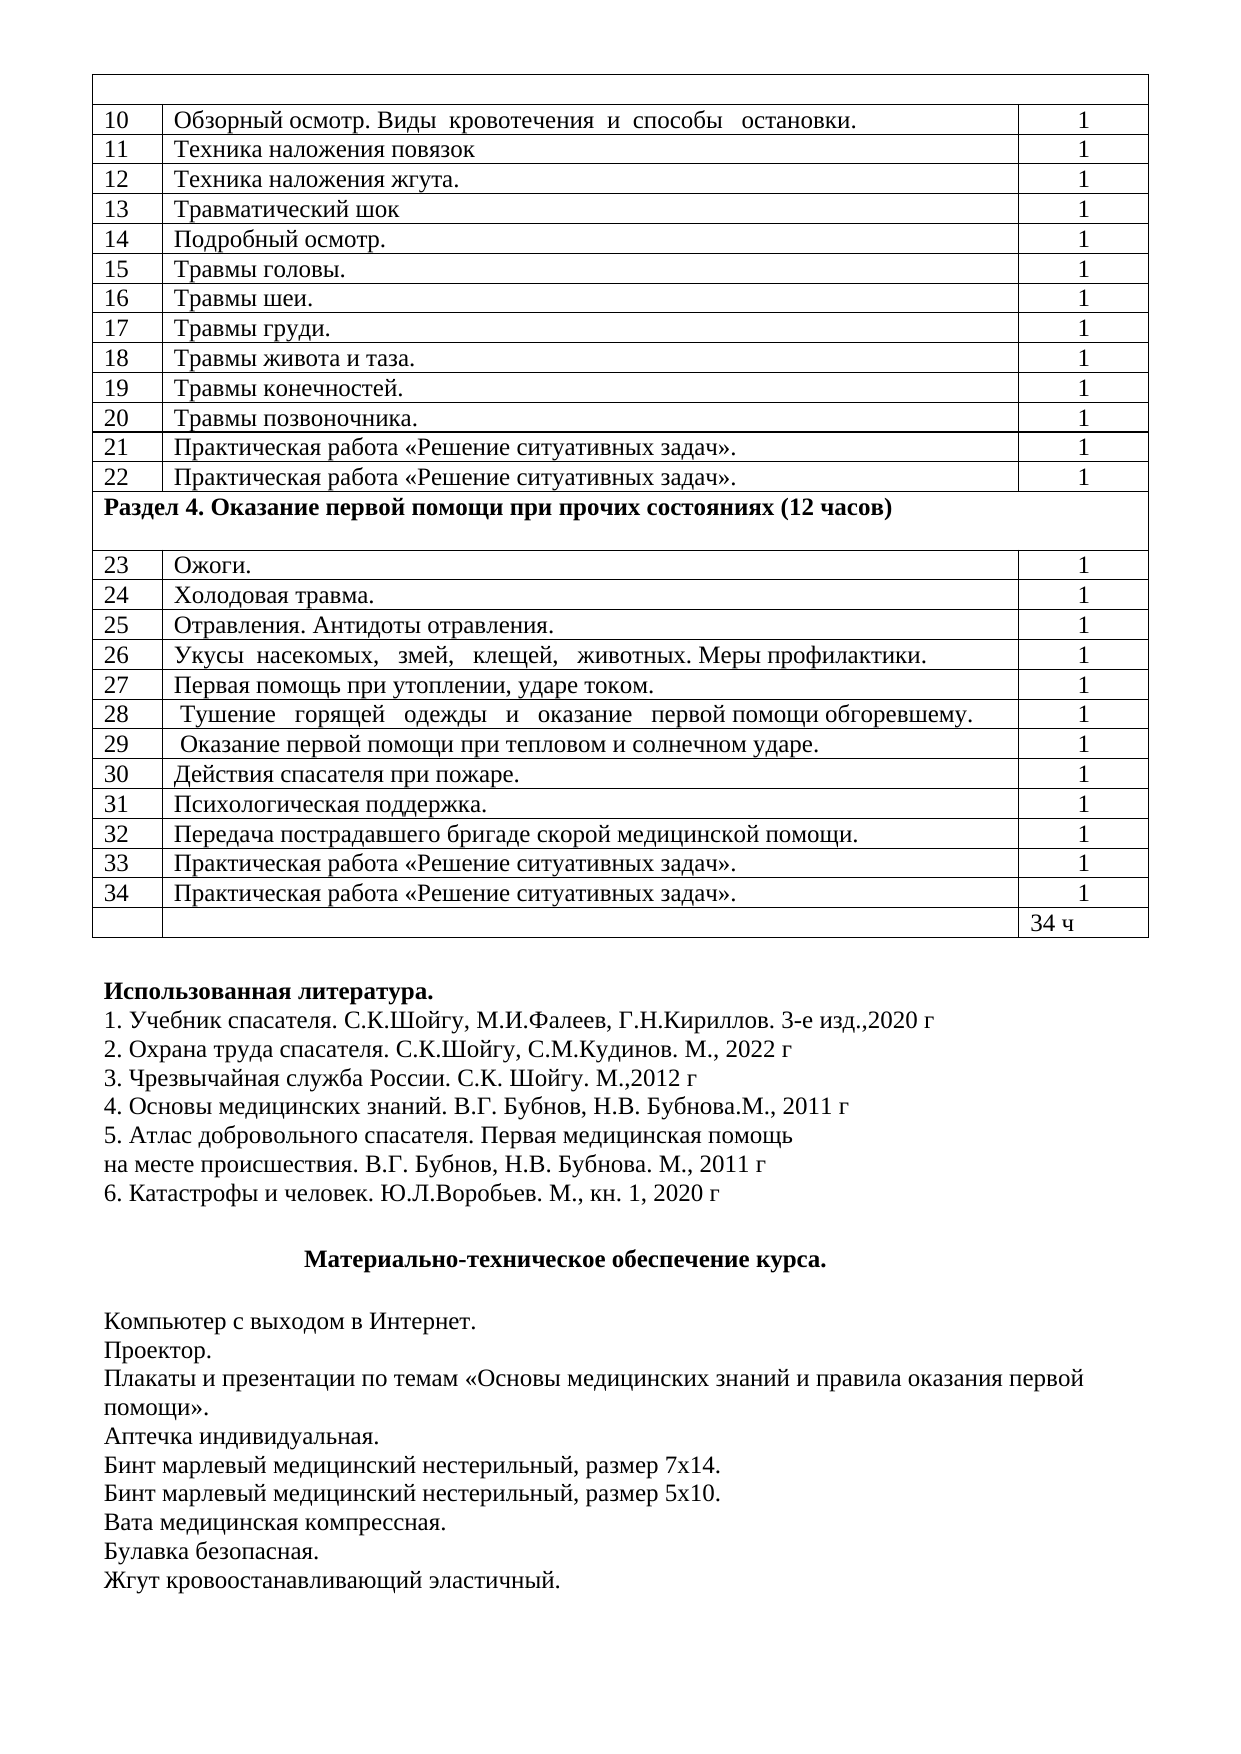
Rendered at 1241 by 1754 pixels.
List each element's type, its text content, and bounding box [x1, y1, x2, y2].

table_cell 1 [1019, 254, 1148, 282]
table_cell Травматический шок [163, 194, 1018, 223]
table_cell 10 [93, 105, 162, 133]
text Вата медицинская компрессная. [103, 1507, 1152, 1536]
table_cell Психологическая поддержка. [163, 789, 1018, 818]
table_cell 30 [93, 759, 162, 788]
table_cell 1 [1019, 284, 1148, 312]
table_cell [163, 908, 1018, 937]
table_cell 27 [93, 670, 162, 698]
table_cell Отравления. Антидоты отравления. [163, 610, 1018, 639]
table_cell Первая помощь при утоплении, ударе током. [163, 670, 1018, 698]
table_cell 14 [93, 224, 162, 253]
text Жгут кровоостанавливающий эластичный. [103, 1565, 1152, 1593]
text Булавка безопасная. [103, 1536, 1152, 1565]
table_cell 1 [1019, 849, 1148, 877]
table_cell 21 [93, 433, 162, 461]
table_cell 1 [1019, 759, 1148, 788]
table_cell 1 [1019, 789, 1148, 818]
table_cell 1 [1019, 224, 1148, 253]
table_cell 34 [93, 878, 162, 907]
table_cell Оказание первой помощи при тепловом и солнечном ударе. [163, 729, 1018, 758]
table_cell 1 [1019, 878, 1148, 907]
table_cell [93, 75, 1148, 104]
text Компьютер с выходом в Интернет. [103, 1306, 1152, 1335]
text на месте происшествия. В.Г. Бубнов, Н.В. Бубнова. М., 2011 г [103, 1149, 1152, 1178]
table_cell Травмы позвоночника. [163, 403, 1018, 431]
table_cell Холодовая травма. [163, 580, 1018, 609]
table_cell 1 [1019, 105, 1148, 133]
table_cell [93, 908, 162, 937]
text 6. Катастрофы и человек. Ю.Л.Воробьев. М., кн. 1, 2020 г [103, 1178, 1152, 1206]
table_cell 13 [93, 194, 162, 223]
table_cell 1 [1019, 403, 1148, 431]
text 4. Основы медицинских знаний. В.Г. Бубнов, Н.В. Бубнова.М., 2011 г [103, 1091, 1152, 1120]
table_cell Обзорный осмотр. Виды кровотечения и способы остановки. [163, 105, 1018, 133]
text 2. Охрана труда спасателя. С.К.Шойгу, С.М.Кудинов. М., 2022 г [103, 1034, 1152, 1063]
text Аптечка индивидуальная. [103, 1421, 1152, 1450]
table_cell 1 [1019, 194, 1148, 223]
table_cell Действия спасателя при пожаре. [163, 759, 1018, 788]
table_cell 1 [1019, 819, 1148, 847]
table_cell 16 [93, 284, 162, 312]
table_cell 1 [1019, 580, 1148, 609]
table_cell 29 [93, 729, 162, 758]
table_cell Практическая работа «Решение ситуативных задач». [163, 433, 1018, 461]
table_cell 1 [1019, 343, 1148, 372]
table_cell Травмы живота и таза. [163, 343, 1018, 372]
table_cell Техника наложения повязок [163, 135, 1018, 163]
table_cell 1 [1019, 729, 1148, 758]
table_cell Практическая работа «Решение ситуативных задач». [163, 849, 1018, 877]
table_cell 11 [93, 135, 162, 163]
table_cell 24 [93, 580, 162, 609]
table_cell 25 [93, 610, 162, 639]
table_cell 1 [1019, 135, 1148, 163]
table_cell Укусы насекомых, змей, клещей, животных. Меры профилактики. [163, 640, 1018, 669]
table_cell Раздел 4. Оказание первой помощи при прочих состояниях (12 часов) [93, 492, 1148, 549]
table_cell 1 [1019, 373, 1148, 402]
table_cell Травмы груди. [163, 313, 1018, 342]
table_cell 1 [1019, 610, 1148, 639]
text 3. Чрезвычайная служба России. С.К. Шойгу. М.,2012 г [103, 1063, 1152, 1091]
table_cell Передача пострадавшего бригаде скорой медицинской помощи. [163, 819, 1018, 847]
table_cell 26 [93, 640, 162, 669]
table_cell 31 [93, 789, 162, 818]
table_cell 12 [93, 164, 162, 193]
text 1. Учебник спасателя. С.К.Шойгу, М.И.Фалеев, Г.Н.Кириллов. 3-е изд.,2020 г [103, 1005, 1152, 1034]
table_cell 1 [1019, 700, 1148, 728]
table_cell Травмы конечностей. [163, 373, 1018, 402]
table_cell 22 [93, 462, 162, 491]
table_cell 17 [93, 313, 162, 342]
table_cell Техника наложения жгута. [163, 164, 1018, 193]
table_cell 1 [1019, 640, 1148, 669]
table_cell Ожоги. [163, 551, 1018, 579]
text Использованная литература. [103, 976, 1152, 1005]
text Проектор. [103, 1335, 1152, 1363]
table_cell Травмы шеи. [163, 284, 1018, 312]
text Плакаты и презентации по темам «Основы медицинских знаний и правила оказания первой помощи». [103, 1363, 1152, 1421]
table_cell Травмы головы. [163, 254, 1018, 282]
table_cell 34 ч [1019, 908, 1148, 937]
table_cell 32 [93, 819, 162, 847]
text Бинт марлевый медицинский нестерильный, размер 5x10. [103, 1478, 1152, 1507]
table_cell 1 [1019, 164, 1148, 193]
table_cell Тушение горящей одежды и оказание первой помощи обгоревшему. [163, 700, 1018, 728]
text Бинт марлевый медицинский нестерильный, размер 7x14. [103, 1450, 1152, 1478]
table_cell 23 [93, 551, 162, 579]
table_cell 33 [93, 849, 162, 877]
table_cell 1 [1019, 433, 1148, 461]
table_cell 1 [1019, 670, 1148, 698]
table_cell 1 [1019, 462, 1148, 491]
table_cell 20 [93, 403, 162, 431]
table_cell Практическая работа «Решение ситуативных задач». [163, 462, 1018, 491]
text 5. Атлас добровольного спасателя. Первая медицинская помощь [103, 1120, 1152, 1149]
table_cell Практическая работа «Решение ситуативных задач». [163, 878, 1018, 907]
table_cell 28 [93, 700, 162, 728]
table_cell 19 [93, 373, 162, 402]
text Материально-техническое обеспечение курса. [304, 1244, 1152, 1273]
table_cell 1 [1019, 551, 1148, 579]
table_cell 1 [1019, 313, 1148, 342]
table_cell Подробный осмотр. [163, 224, 1018, 253]
table_cell 15 [93, 254, 162, 282]
table_cell 18 [93, 343, 162, 372]
